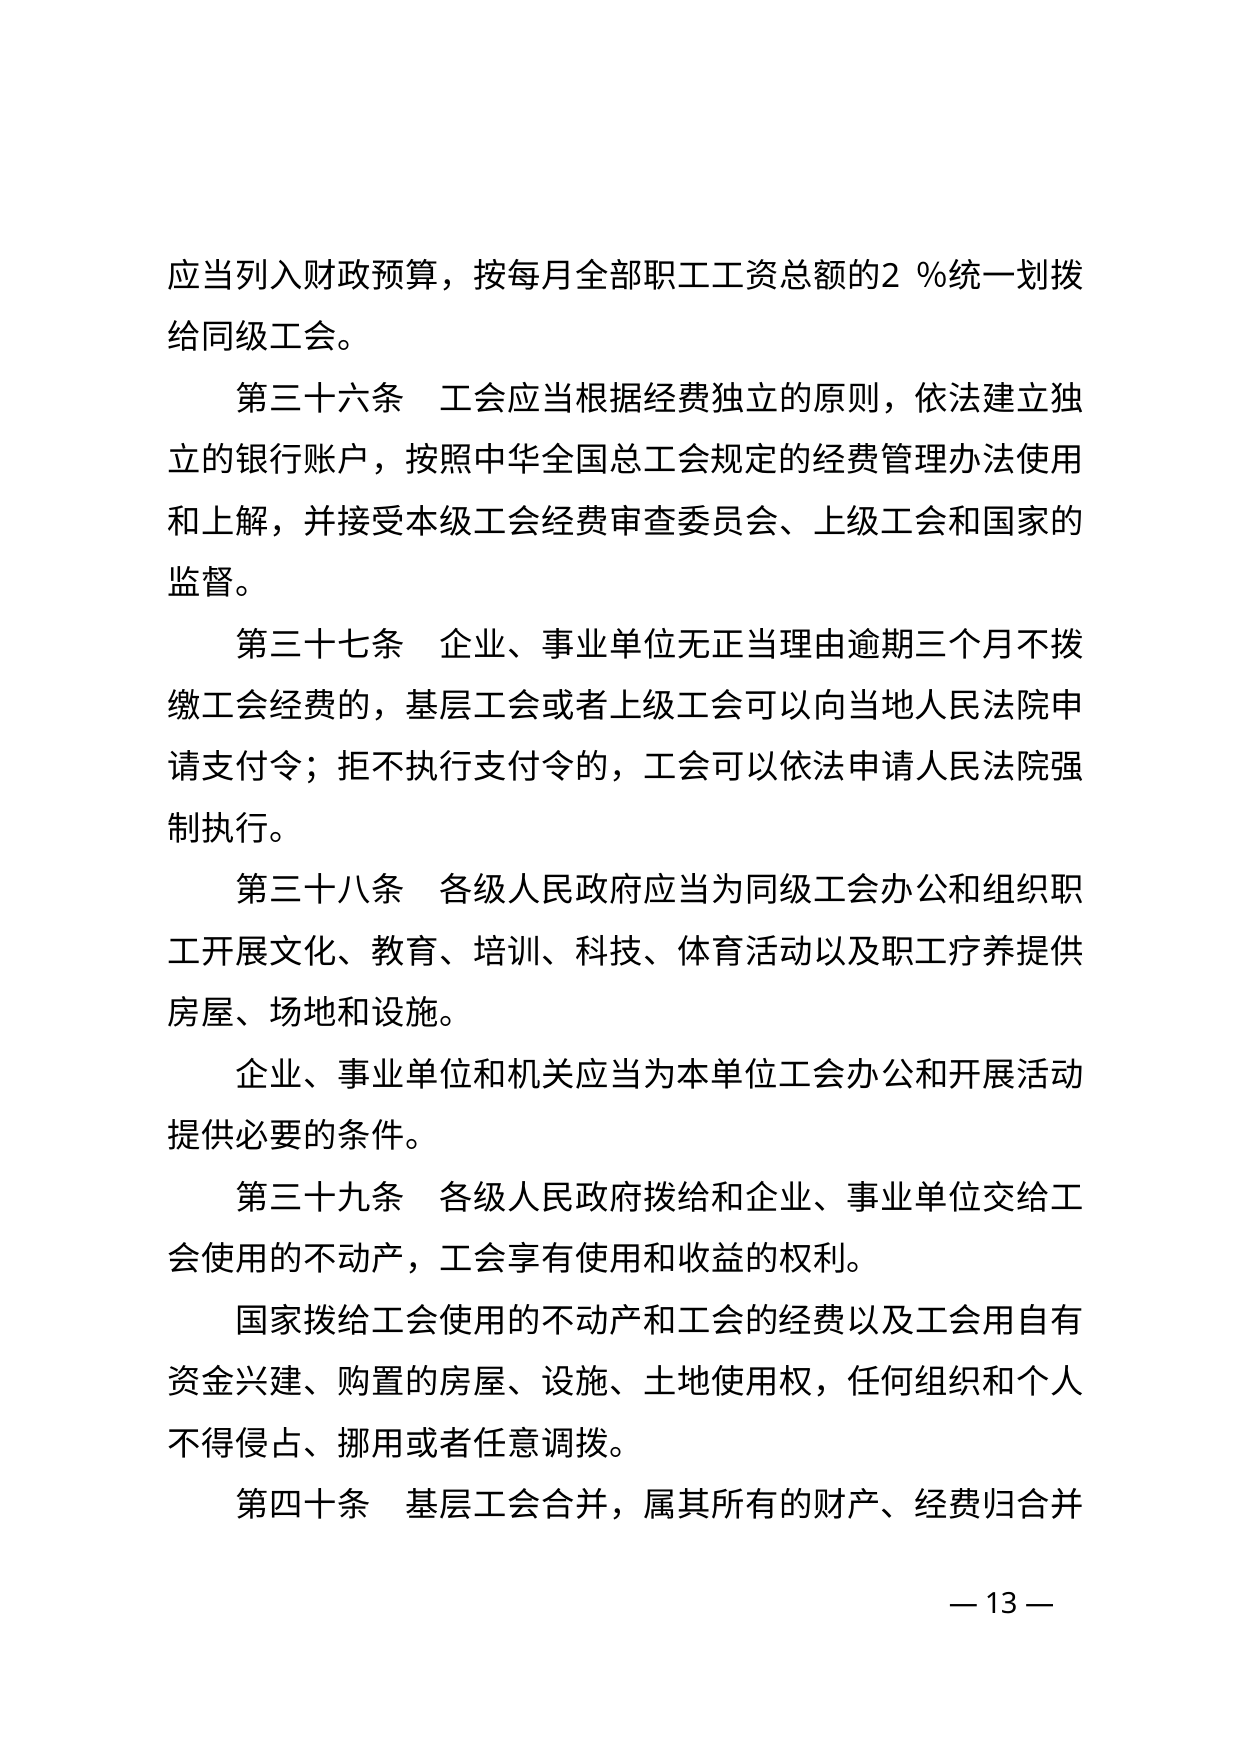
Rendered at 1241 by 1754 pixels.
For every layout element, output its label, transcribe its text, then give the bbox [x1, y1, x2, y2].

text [168, 242, 1084, 365]
text 第三十八条 各级人民政府应当为同级工会办公和组织职工开展文化、教育、培训、科技、体育活动以及职工疗养提供房屋、场地和设施。 [168, 857, 1084, 1041]
text 企业、事业单位和机关应当为本单位工会办公和开展活动提供必要的条件。 [168, 1041, 1084, 1164]
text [168, 1471, 1084, 1533]
text 国家拨给工会使用的不动产和工会的经费以及工会用自有资金兴建、购置的房屋、设施、土地使用权，任何组织和个人不得侵占、挪用或者任意调拨。 [168, 1287, 1084, 1471]
text 第三十六条 工会应当根据经费独立的原则，依法建立独立的银行账户，按照中华全国总工会规定的经费管理办法使用和上解，并接受本级工会经费审查委员会、上级工会和国家的监督。 [168, 365, 1084, 611]
text 第三十七条 企业、事业单位无正当理由逾期三个月不拨缴工会经费的，基层工会或者上级工会可以向当地人民法院申请支付令；拒不执行支付令的，工会可以依法申请人民法院强制执行。 [168, 611, 1084, 857]
text 第三十九条 各级人民政府拨给和企业、事业单位交给工会使用的不动产，工会享有使用和收益的权利。 [168, 1164, 1084, 1287]
